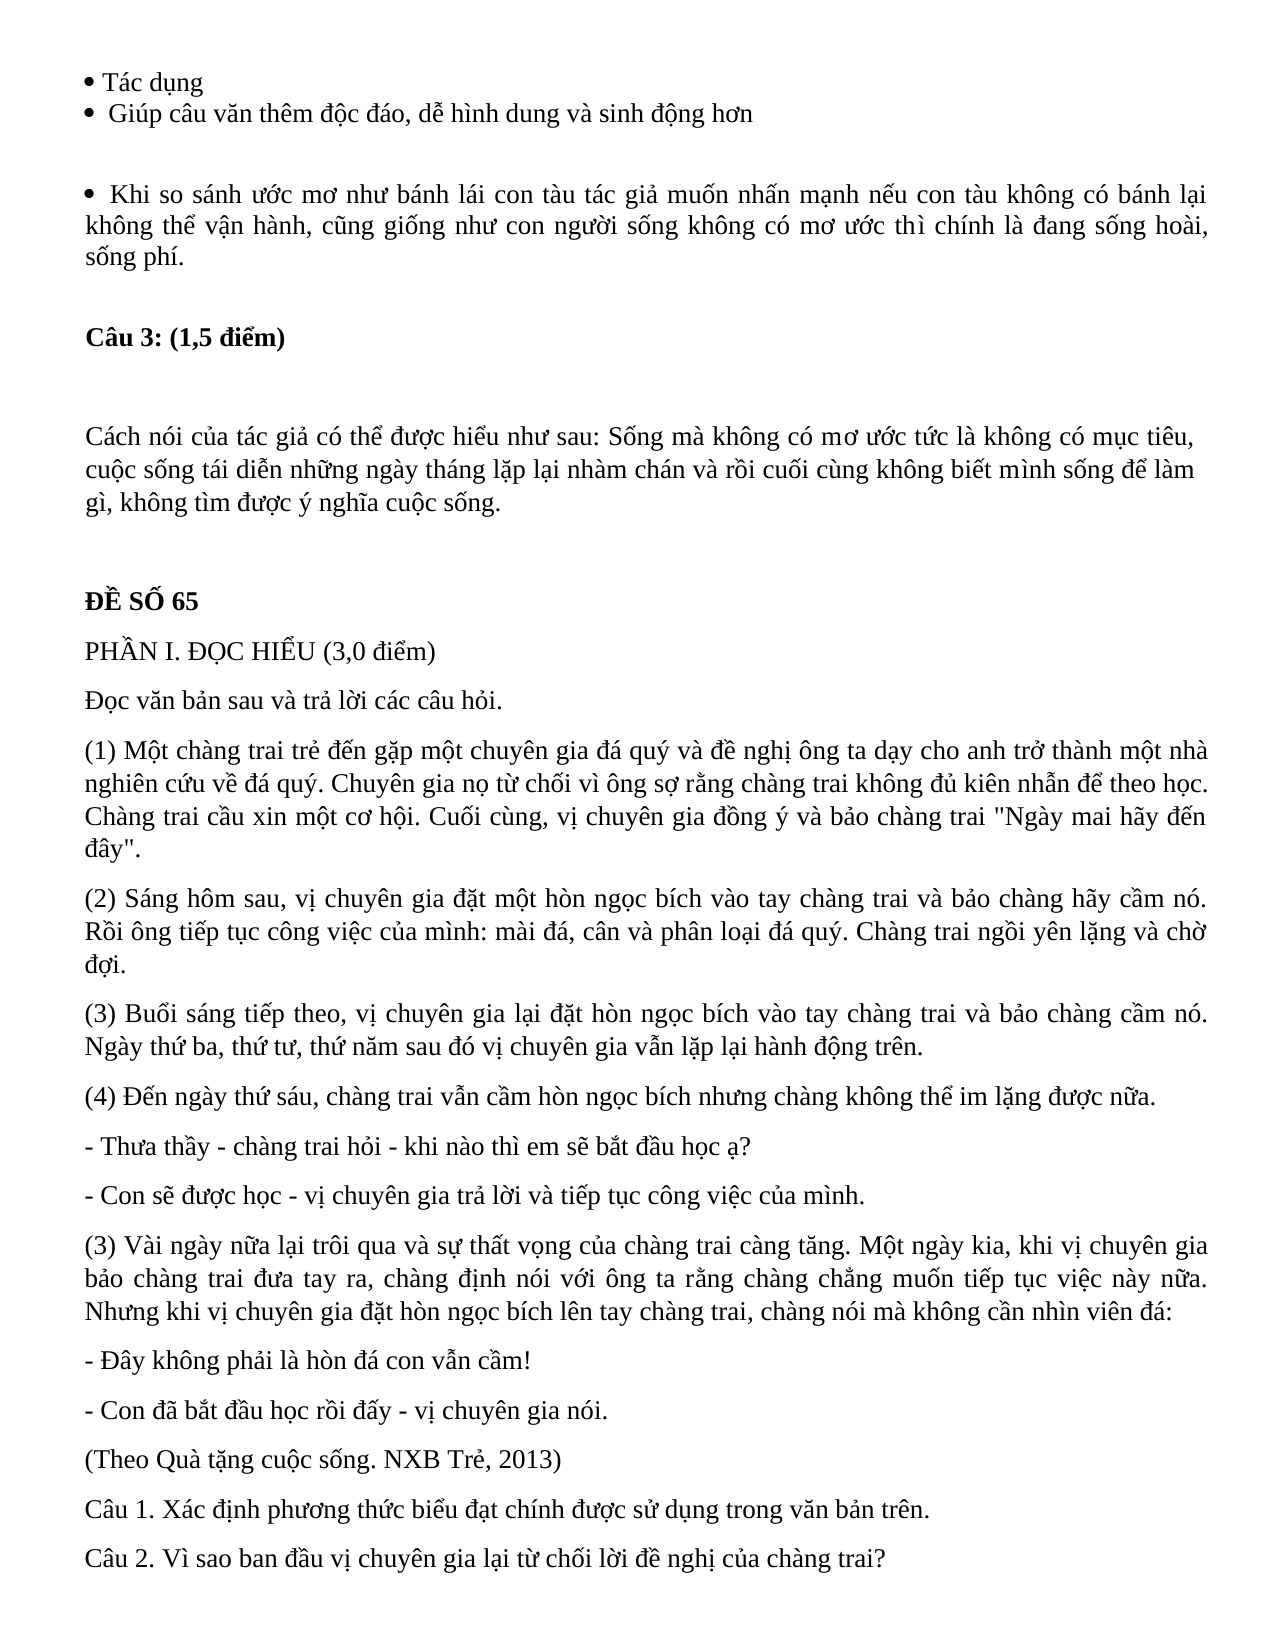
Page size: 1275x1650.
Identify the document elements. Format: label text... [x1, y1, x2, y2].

text (3) Vài ngày nữa lại trôi qua và sự thất vọng của chàng trai càng tăng. Một ngày kia, khi vị chuyên gia bảo chàng trai đưa tay ra, chàng định nói với ông ta rằng chàng chẳng muốn tiếp tục việc này nữa. Nhưng khi vị chuyên gia đặt hòn ngọc bích lên tay chàng trai, chàng nói mà không cần nhìn viên đá: [84, 1229, 1209, 1326]
text - Con sẽ được học - vị chuyên gia trả lời và tiếp tục công việc của mình. [84, 1179, 1209, 1210]
text - Đây không phải là hòn đá con vẫn cầm! [84, 1344, 1209, 1375]
text (4) Đến ngày thứ sáu, chàng trai vẫn cầm hòn ngọc bích nhưng chàng không thể im lặng được nữa. [84, 1080, 1209, 1111]
text (2) Sáng hôm sau, vị chuyên gia đặt một hòn ngọc bích vào tay chàng trai và bảo chàng hãy cầm nó. Rồi ông tiếp tục công việc của mình: mài đá, cân và phân loại đá quý. Chàng trai ngồi yên lặng và chờ đợi. [84, 882, 1209, 979]
list Tác dụng [84, 66, 1209, 97]
text Câu 1. Xác định phương thức biểu đạt chính được sử dụng trong văn bản trên. [84, 1493, 1209, 1524]
text (1) Một chàng trai trẻ đến gặp một chuyên gia đá quý và đề nghị ông ta dạy cho anh trở thành một nhà nghiên cứu về đá quý. Chuyên gia nọ từ chối vì ông sợ rằng chàng trai không đủ kiên nhẫn để theo học. Chàng trai cầu xin một cơ hội. Cuối cùng, vị chuyên gia đồng ý và bảo chàng trai "Ngày mai hãy đến đây". [84, 734, 1209, 864]
text (Theo Quà tặng cuộc sống. NXB Trẻ, 2013) [84, 1443, 1209, 1474]
text - Con đã bắt đầu học rồi đấy - vị chuyên gia nói. [84, 1394, 1209, 1425]
list Giúp câu văn thêm độc đáo, dễ hình dung và sinh động hơn [84, 97, 1209, 128]
text (3) Buổi sáng tiếp theo, vị chuyên gia lại đặt hòn ngọc bích vào tay chàng trai và bảo chàng cầm nó. Ngày thứ ba, thứ tư, thứ năm sau đó vị chuyên gia vẫn lặp lại hành động trên. [84, 997, 1209, 1062]
text - Thưa thầy - chàng trai hỏi - khi nào thì em sẽ bắt đầu học ạ? [84, 1129, 1209, 1161]
text ĐỀ SỐ 65 [84, 585, 1209, 616]
text Cách nói của tác giả có thể được hiểu như sau: Sống mà không có mơ ước tức là không có mục tiêu, cuộc sống tái diễn những ngày tháng lặp lại nhàm chán và rồi cuối cùng không biết mình sống để làm gì, không tìm được ý nghĩa cuộc sống. [85, 420, 1195, 517]
text Câu 3: (1,5 điểm) [85, 321, 1209, 352]
list Khi so sánh ước mơ như bánh lái con tàu tác giả muốn nhấn mạnh nếu con tàu không có bánh lại không thể vận hành, cũng giống như con người sống không có mơ ước thì chính là đang sống hoài, sống phí. [84, 178, 1209, 271]
text Đọc văn bản sau và trả lời các câu hỏi. [84, 684, 1209, 715]
text PHẦN I. ĐỌC HIỂU (3,0 điểm) [84, 634, 1209, 666]
text Câu 2. Vì sao ban đầu vị chuyên gia lại từ chối lời đề nghị của chàng trai? [84, 1542, 1209, 1574]
